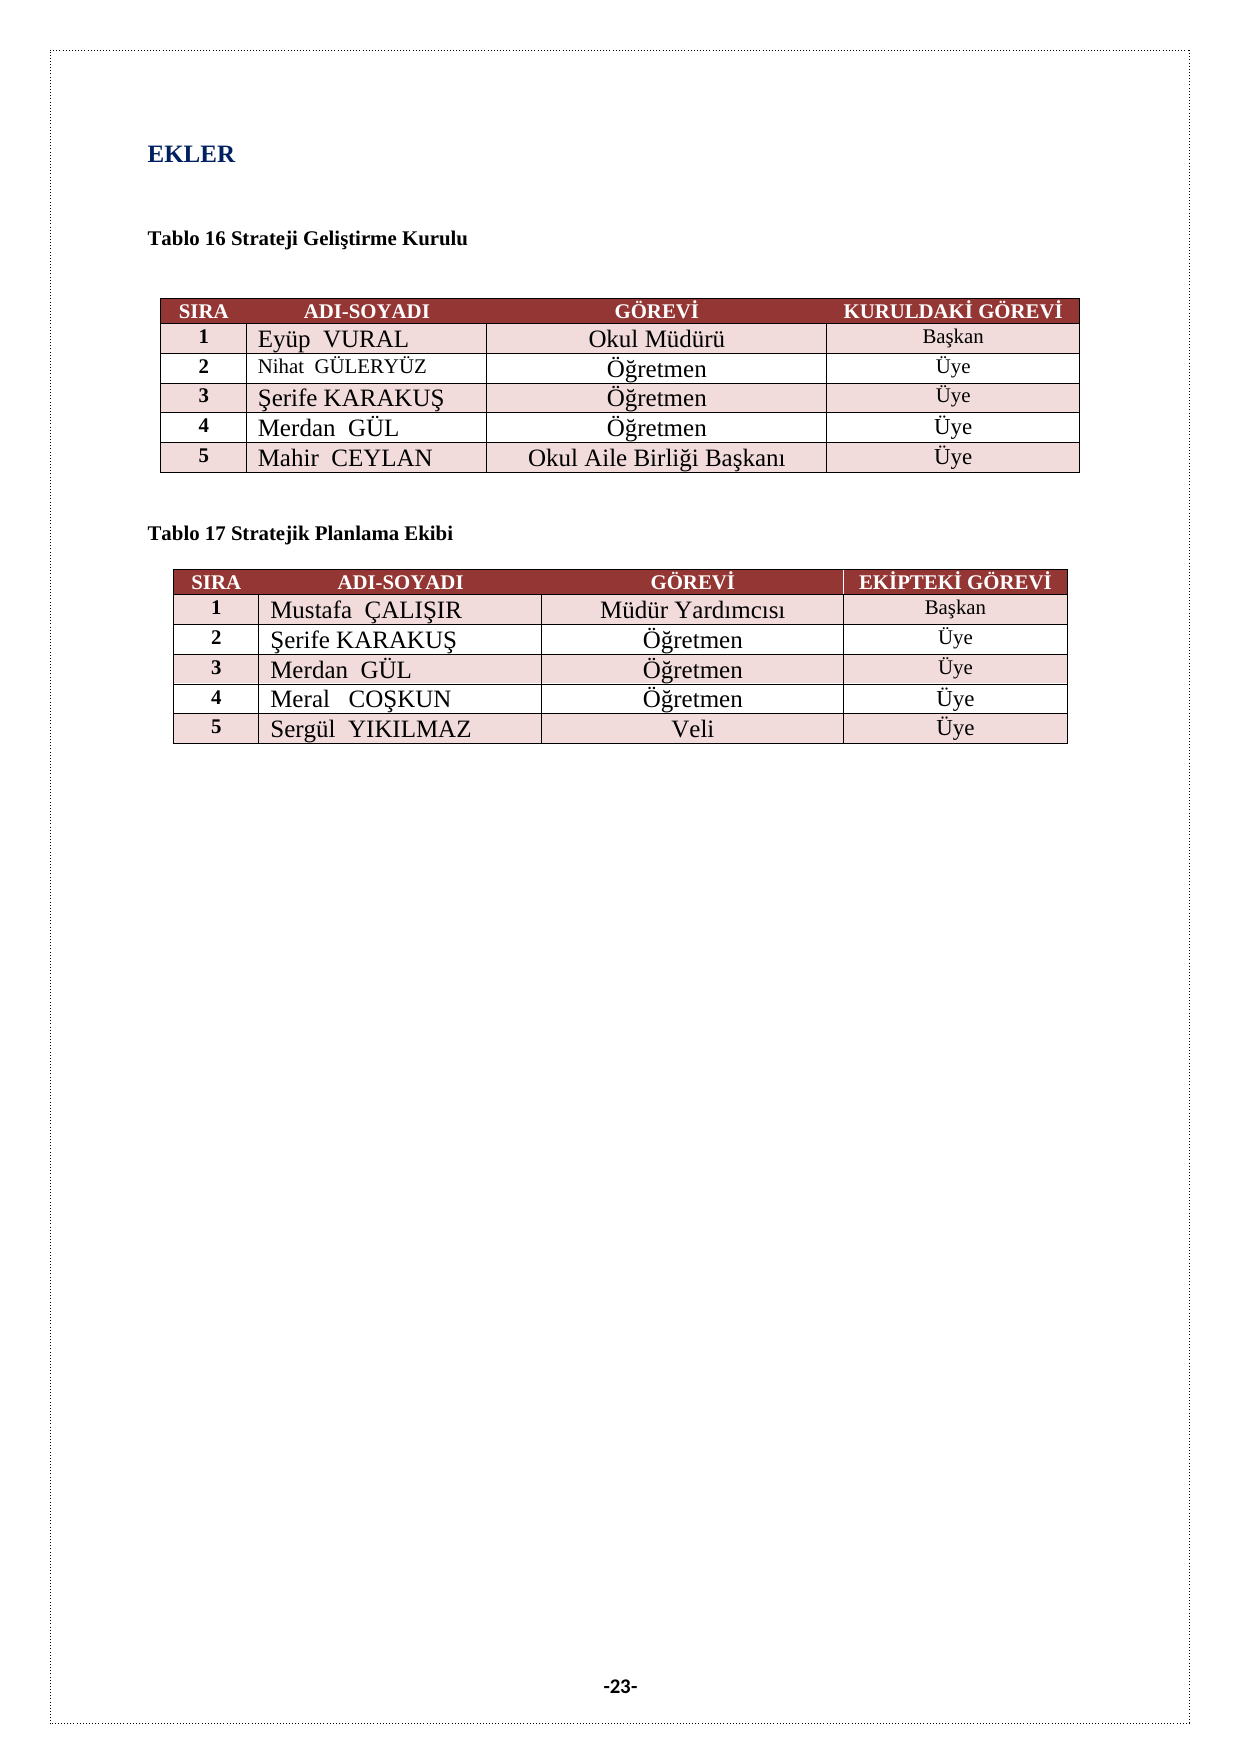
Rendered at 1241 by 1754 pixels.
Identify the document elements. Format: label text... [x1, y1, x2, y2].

table_header EKİPTEKİ GÖREVİ [844, 570, 1067, 594]
table_cell Merdan GÜL [247, 413, 486, 442]
table_cell Veli [542, 714, 843, 743]
table_cell Öğretmen [542, 685, 843, 713]
table_cell Mahir CEYLAN [247, 443, 486, 472]
table_header SIRA [174, 570, 259, 594]
table_cell Meral COŞKUN [259, 685, 541, 713]
table_cell Üye [844, 625, 1067, 654]
table_cell 2 [161, 354, 246, 382]
table_cell Üye [827, 384, 1079, 412]
table_cell Müdür Yardımcısı [542, 595, 843, 624]
table_cell 1 [174, 595, 258, 624]
table_header SIRA [161, 299, 246, 323]
table_cell Üye [827, 354, 1079, 382]
table_cell Mustafa ÇALIŞIR [259, 595, 541, 624]
table_cell 2 [174, 625, 258, 654]
table_cell 4 [174, 685, 258, 713]
table_cell Şerife KARAKUŞ [247, 384, 486, 412]
table_cell Üye [827, 443, 1079, 472]
table_cell Üye [844, 714, 1067, 743]
table_cell Öğretmen [487, 354, 826, 382]
table_header GÖREVİ [487, 299, 826, 323]
table_cell Nihat GÜLERYÜZ [247, 354, 486, 382]
table_cell Şerife KARAKUŞ [259, 625, 541, 654]
table_cell Üye [844, 655, 1067, 683]
table_header GÖREVİ [542, 570, 843, 594]
table_cell Merdan GÜL [259, 655, 541, 683]
table_cell Sergül YIKILMAZ [259, 714, 541, 743]
table_cell Öğretmen [542, 655, 843, 683]
table_cell 4 [161, 413, 246, 442]
table_cell 1 [161, 324, 246, 353]
table_cell Öğretmen [542, 625, 843, 654]
table_cell 5 [161, 443, 246, 472]
table_cell Öğretmen [487, 413, 826, 442]
subtitle Tablo 16 Strateji Geliştirme Kurulu [147, 226, 1107, 249]
table_cell Başkan [827, 324, 1079, 353]
table_cell Eyüp VURAL [247, 324, 486, 353]
table_cell Okul Müdürü [487, 324, 826, 353]
table_cell Okul Aile Birliği Başkanı [487, 443, 826, 472]
table_header KURULDAKİ GÖREVİ [826, 299, 1079, 323]
table_cell Üye [844, 685, 1067, 713]
table_header ADI-SOYADI [259, 570, 542, 594]
table_cell Başkan [844, 595, 1067, 624]
table_cell 3 [174, 655, 258, 683]
table_cell Üye [827, 413, 1079, 442]
table_header ADI-SOYADI [246, 299, 487, 323]
table_cell 3 [161, 384, 246, 412]
table_cell 5 [174, 714, 258, 743]
table_cell Öğretmen [487, 384, 826, 412]
subtitle Tablo 17 Stratejik Planlama Ekibi [147, 521, 1107, 545]
subtitle EKLER [147, 139, 1107, 168]
